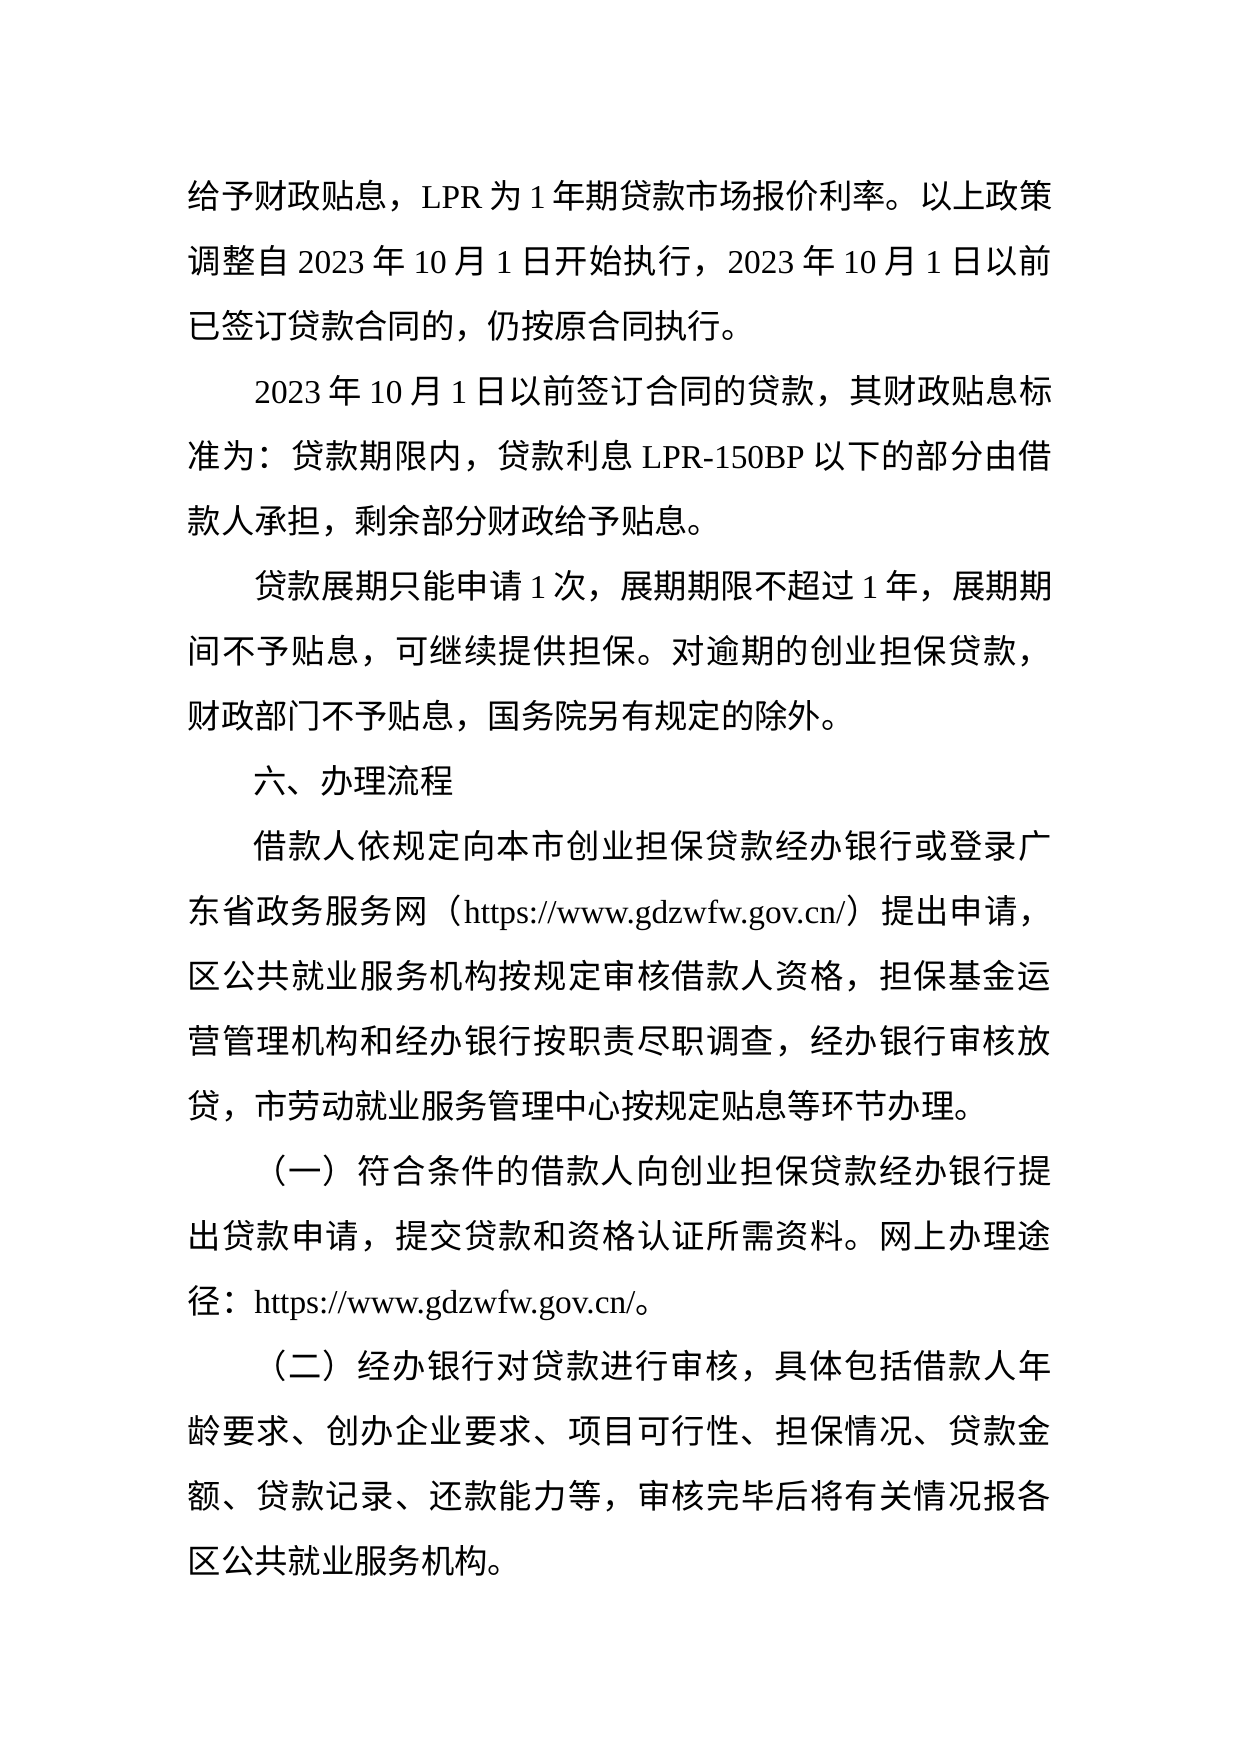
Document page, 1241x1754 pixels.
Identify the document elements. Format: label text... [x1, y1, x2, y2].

text （二）经办银行对贷款进行审核，具体包括借款人年龄要求、创办企业要求、项目可行性、担保情况、贷款金额、贷款记录、还款能力等，审核完毕后将有关情况报各区公共就业服务机构。 [187, 1332, 1053, 1592]
list 贷款展期只能申请1次，展期期限不超过1年，展期期间不予贴息，可继续提供担保。对逾期的创业担保贷款，财政部门不予贴息，国务院另有规定的除外。 [187, 552, 1053, 747]
list 2023年10月1日以前签订合同的贷款，其财政贴息标准为：贷款期限内，贷款利息LPR-150BP以下的部分由借款人承担，剩余部分财政给予贴息。 [187, 357, 1053, 552]
text 借款人依规定向本市创业担保贷款经办银行或登录广东省政务服务网（https://www.gdzwfw.gov.cn/）提出申请，区公共就业服务机构按规定审核借款人资格，担保基金运营管理机构和经办银行按职责尽职调查，经办银行审核放贷，市劳动就业服务管理中心按规定贴息等环节办理。 [187, 812, 1053, 1137]
text 六、办理流程 [187, 747, 1053, 812]
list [187, 162, 1053, 357]
text （一）符合条件的借款人向创业担保贷款经办银行提出贷款申请，提交贷款和资格认证所需资料。网上办理途径：https://www.gdzwfw.gov.cn/。 [187, 1137, 1053, 1332]
